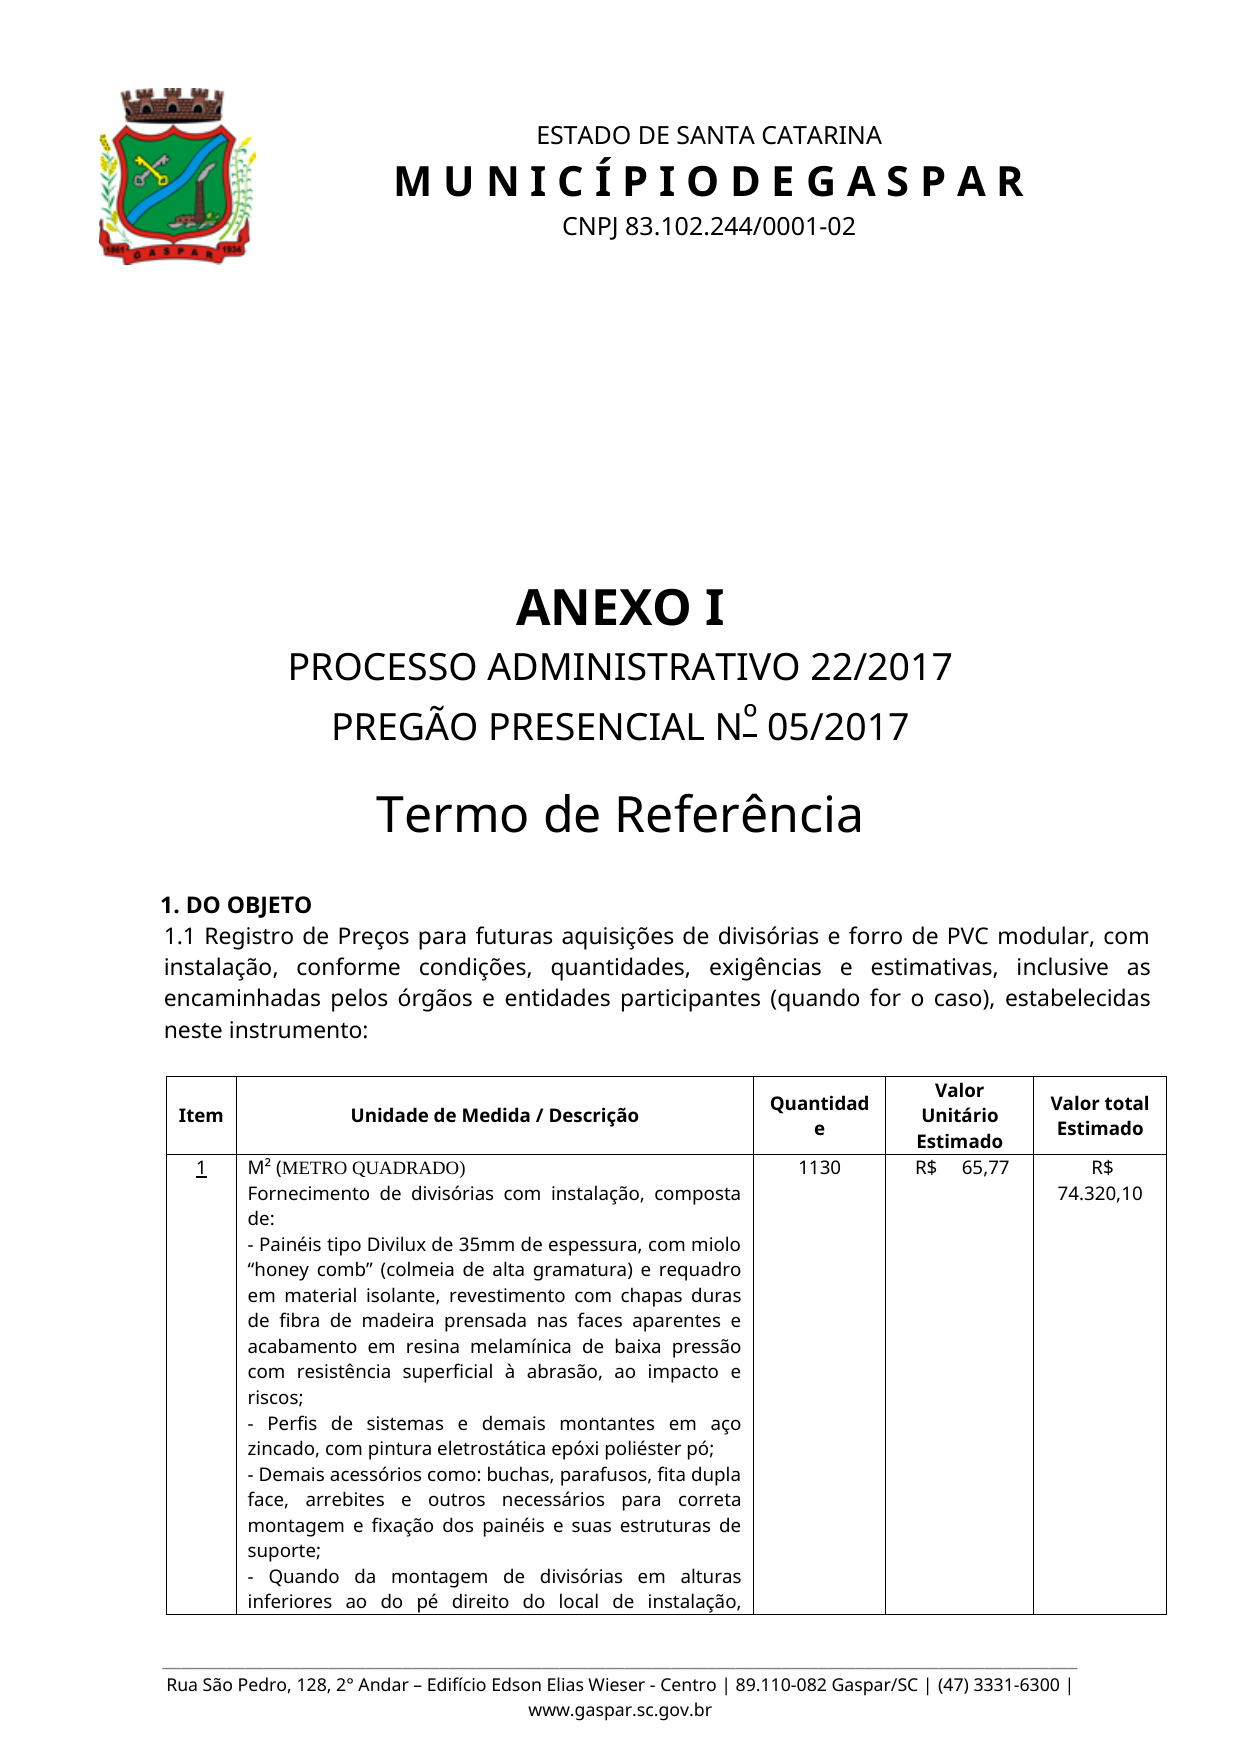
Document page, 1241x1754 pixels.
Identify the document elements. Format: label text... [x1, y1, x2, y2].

text PREGÃO PRESENCIAL Nº 05/2017 [88, 691, 1152, 751]
table_header Valor total Estimado [1034, 1077, 1166, 1154]
table_header Valor Unitário Estimado [886, 1077, 1033, 1154]
table_cell 1130 [754, 1155, 885, 1614]
table_cell R$ 65,77 [886, 1155, 1033, 1614]
picture [99, 88, 256, 265]
table_header Quantidade [754, 1077, 885, 1154]
text ANEXO I PROCESSO ADMINISTRATIVO 22/2017 [88, 572, 1152, 691]
text Termo de Referência [88, 779, 1152, 848]
table_header Item [167, 1077, 236, 1154]
table_header Unidade de Medida / Descrição [237, 1077, 753, 1154]
text 1.1 Registro de Preços para futuras aquisições de divisórias e forro de PVC modular, com instalação, conforme condições, quantidades, exigências e estimativas, inclusive as encaminhadas pelos órgãos e entidades participantes (quando for o caso), estabelecidas neste instrumento: [163, 920, 1152, 1045]
table_cell 1 [167, 1155, 236, 1614]
table_cell R$ 74.320,10 [1034, 1155, 1166, 1614]
text 1. DO OBJETO [88, 888, 1152, 920]
